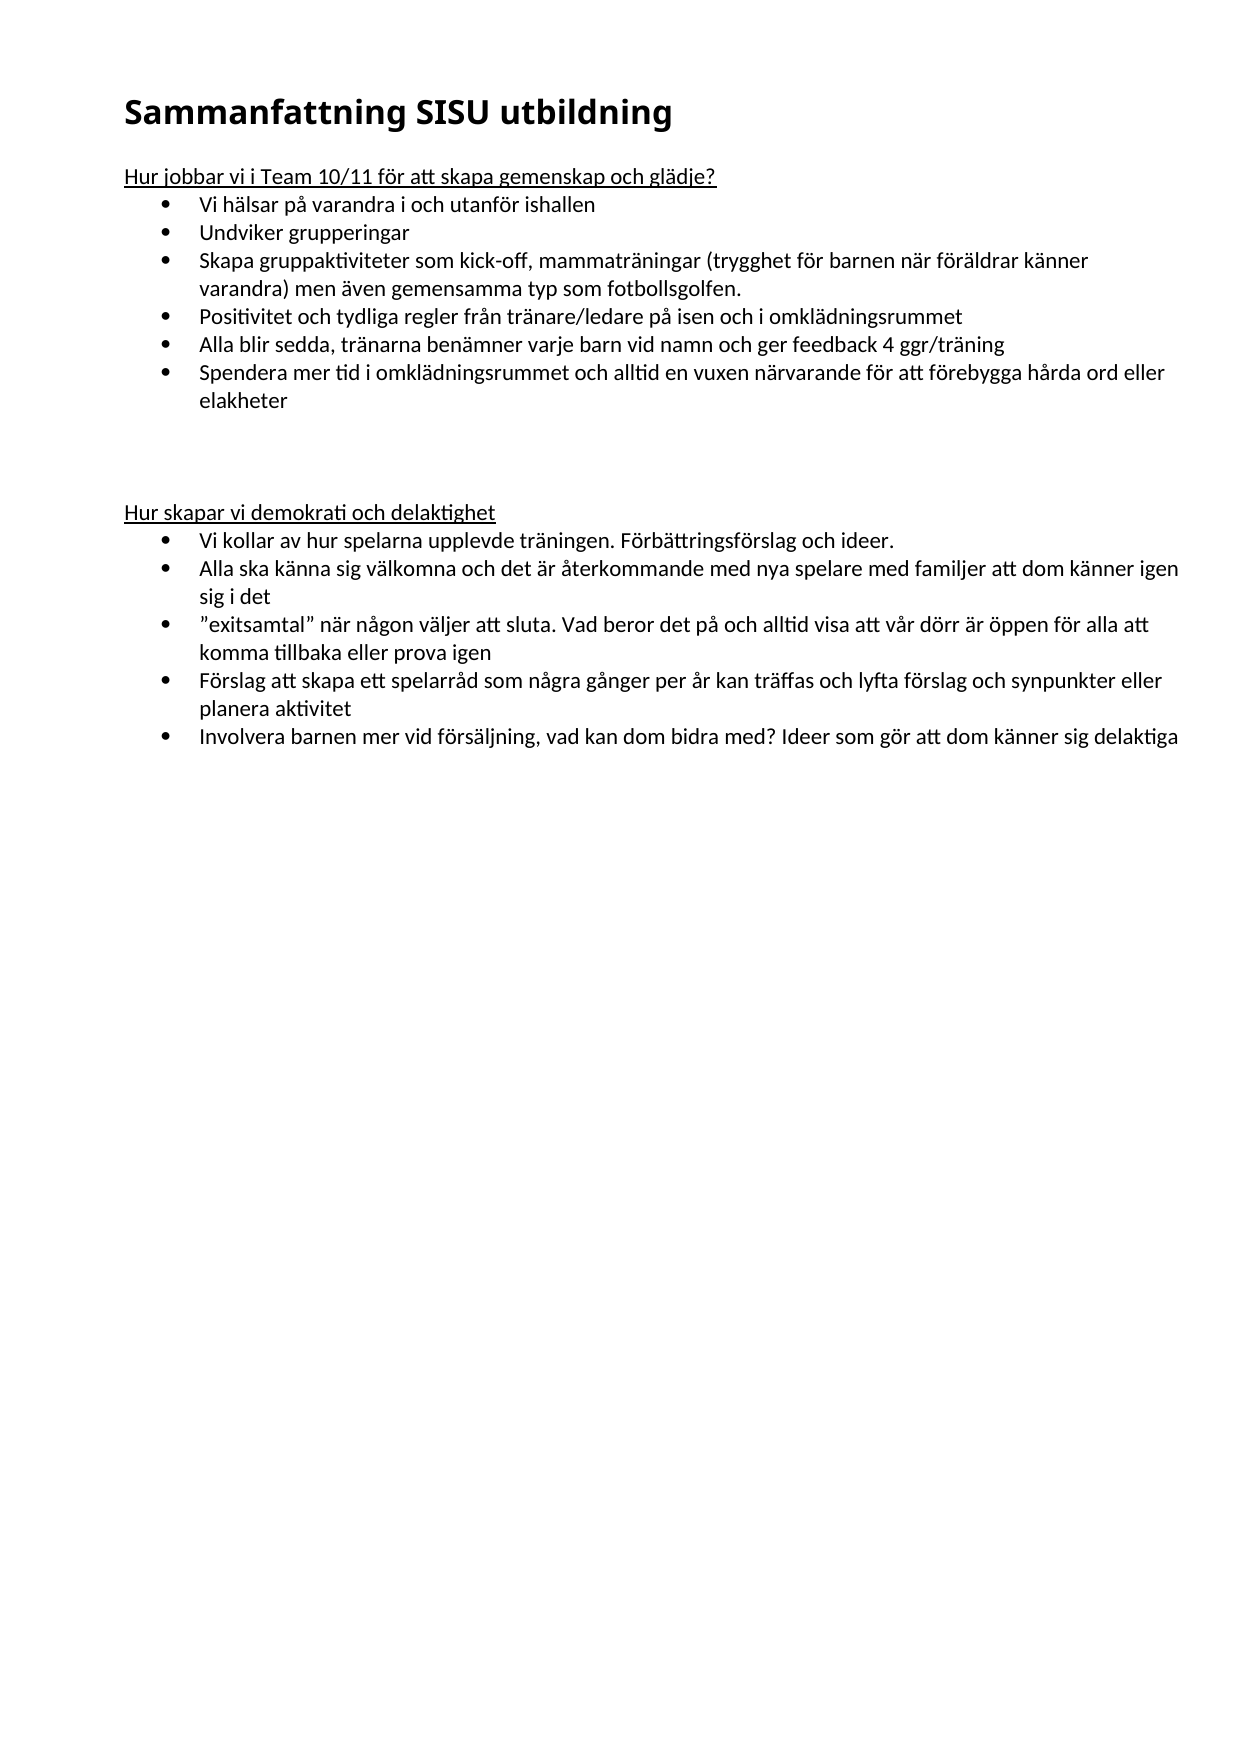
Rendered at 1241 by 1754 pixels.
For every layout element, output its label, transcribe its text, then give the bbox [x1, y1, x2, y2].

list Skapa gruppaktiviteter som kick-off, mammaträningar (trygghet för barnen när föräldrar känner varandra) men även gemensamma typ som fotbollsgolfen. [162, 246, 1181, 302]
list Vi hälsar på varandra i och utanför ishallen [162, 190, 1181, 218]
list Alla ska känna sig välkomna och det är återkommande med nya spelare med familjer att dom känner igen sig i det [162, 554, 1181, 610]
text Hur skapar vi demokrati och delaktighet [124, 498, 1181, 526]
list ”exitsamtal” när någon väljer att sluta. Vad beror det på och alltid visa att vår dörr är öppen för alla att komma tillbaka eller prova igen [162, 610, 1181, 666]
list Alla blir sedda, tränarna benämner varje barn vid namn och ger feedback 4 ggr/träning [162, 330, 1181, 358]
list Spendera mer tid i omklädningsrummet och alltid en vuxen närvarande för att förebygga hårda ord eller elakheter [162, 358, 1181, 414]
text Hur jobbar vi i Team 10/11 för att skapa gemenskap och glädje? [124, 162, 1181, 190]
list Positivitet och tydliga regler från tränare/ledare på isen och i omklädningsrummet [162, 302, 1181, 330]
text Sammanfattning SISU utbildning [124, 89, 1181, 134]
list Undviker grupperingar [162, 218, 1181, 246]
list Förslag att skapa ett spelarråd som några gånger per år kan träffas och lyfta förslag och synpunkter eller planera aktivitet [162, 666, 1181, 722]
list Vi kollar av hur spelarna upplevde träningen. Förbättringsförslag och ideer. [162, 526, 1181, 554]
list Involvera barnen mer vid försäljning, vad kan dom bidra med? Ideer som gör att dom känner sig delaktiga [162, 722, 1181, 751]
